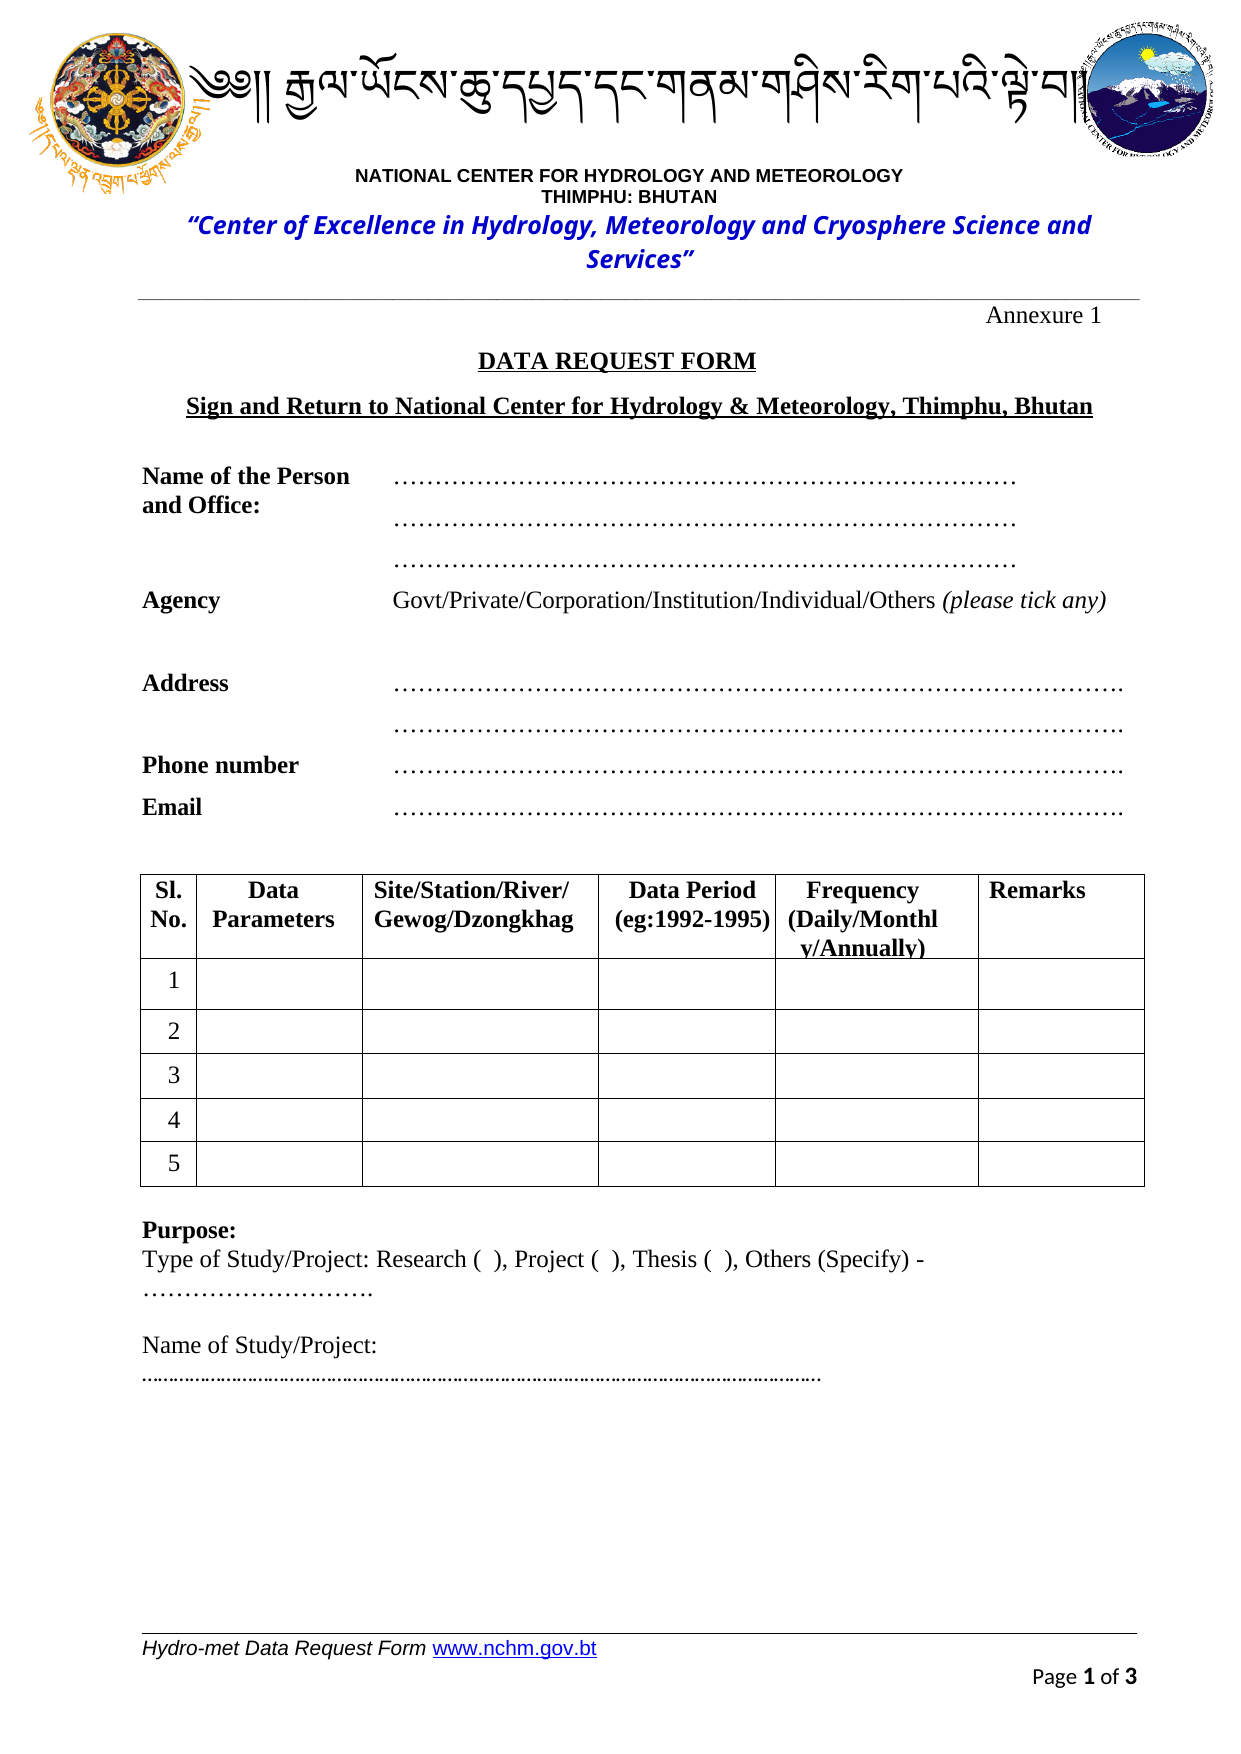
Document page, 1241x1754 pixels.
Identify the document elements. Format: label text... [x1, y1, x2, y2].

text Type of Study/Project: Research ( ), Project ( ), Thesis ( ), Others (Specify) ………………………. [142, 1244, 1137, 1302]
table_cell [363, 1010, 598, 1053]
table_cell [197, 1142, 362, 1186]
table_cell [599, 959, 775, 1008]
table_cell [363, 1054, 598, 1098]
table_cell Govt/Private/Corporation/Institution/Individual/Others (please tick any) [381, 585, 1149, 626]
table_cell Address [131, 626, 381, 750]
table_header Site/Station/River/ Gewog/Dzongkhag [363, 875, 598, 957]
table_cell ……………………………………………………………………………. ……………………………………………………………………………. [381, 626, 1149, 750]
table_cell ……………………………………………………………………………. [381, 792, 1149, 874]
table_cell [776, 1142, 978, 1186]
table_cell [197, 1054, 362, 1098]
table_cell [599, 1054, 775, 1098]
table_cell [197, 1099, 362, 1141]
table_cell [363, 1099, 598, 1141]
text Annexure 1 [97, 300, 1102, 329]
text ………………………………………………………………………………………………………………… [142, 1359, 1137, 1387]
table_header Data Parameters [197, 875, 362, 957]
table_cell [979, 1142, 1144, 1186]
table_cell [776, 1010, 978, 1053]
table_cell [979, 959, 1144, 1008]
table_cell [599, 1142, 775, 1186]
table_cell [979, 1054, 1144, 1098]
table_header ………………………………………………………………… ………………………………………………………………… ………………………………………………………………… [381, 420, 1149, 585]
table_cell [197, 959, 362, 1008]
table_header Remarks [979, 875, 1144, 957]
table_cell ……………………………………………………………………………. [381, 750, 1149, 792]
table_cell [599, 1010, 775, 1053]
table_cell [979, 1010, 1144, 1053]
table_cell [776, 1054, 978, 1098]
table_cell [776, 959, 978, 1008]
table_header Name of the Person and Office: [131, 420, 381, 585]
table_header Frequency (Daily/Monthly/Annually) [776, 875, 978, 957]
picture [1075, 21, 1213, 156]
table_cell Phone number [131, 750, 381, 792]
subtitle Purpose: [142, 1215, 1137, 1244]
table_cell 2 [141, 1010, 196, 1053]
table_cell 1 [141, 959, 196, 1008]
table_cell [363, 959, 598, 1008]
table_cell 3 [141, 1054, 196, 1098]
table_header Data Period (eg:1992-1995) [599, 875, 775, 957]
table_cell Agency [131, 585, 381, 626]
table_cell [979, 1099, 1144, 1141]
table_cell 4 [141, 1099, 196, 1141]
picture [22, 30, 210, 193]
table_cell Email [131, 792, 381, 874]
table_header Sl. No. [141, 875, 196, 957]
table_cell [776, 1099, 978, 1141]
text Name of Study/Project: [142, 1330, 1137, 1359]
subtitle Sign and Return to National Center for Hydrology & Meteorology, Thimphu, Bhutan [142, 391, 1137, 420]
table_cell [363, 1142, 598, 1186]
table_cell [197, 1010, 362, 1053]
text DATA REQUEST FORM [371, 346, 863, 374]
table_cell [599, 1099, 775, 1141]
table_cell 5 [141, 1142, 196, 1186]
